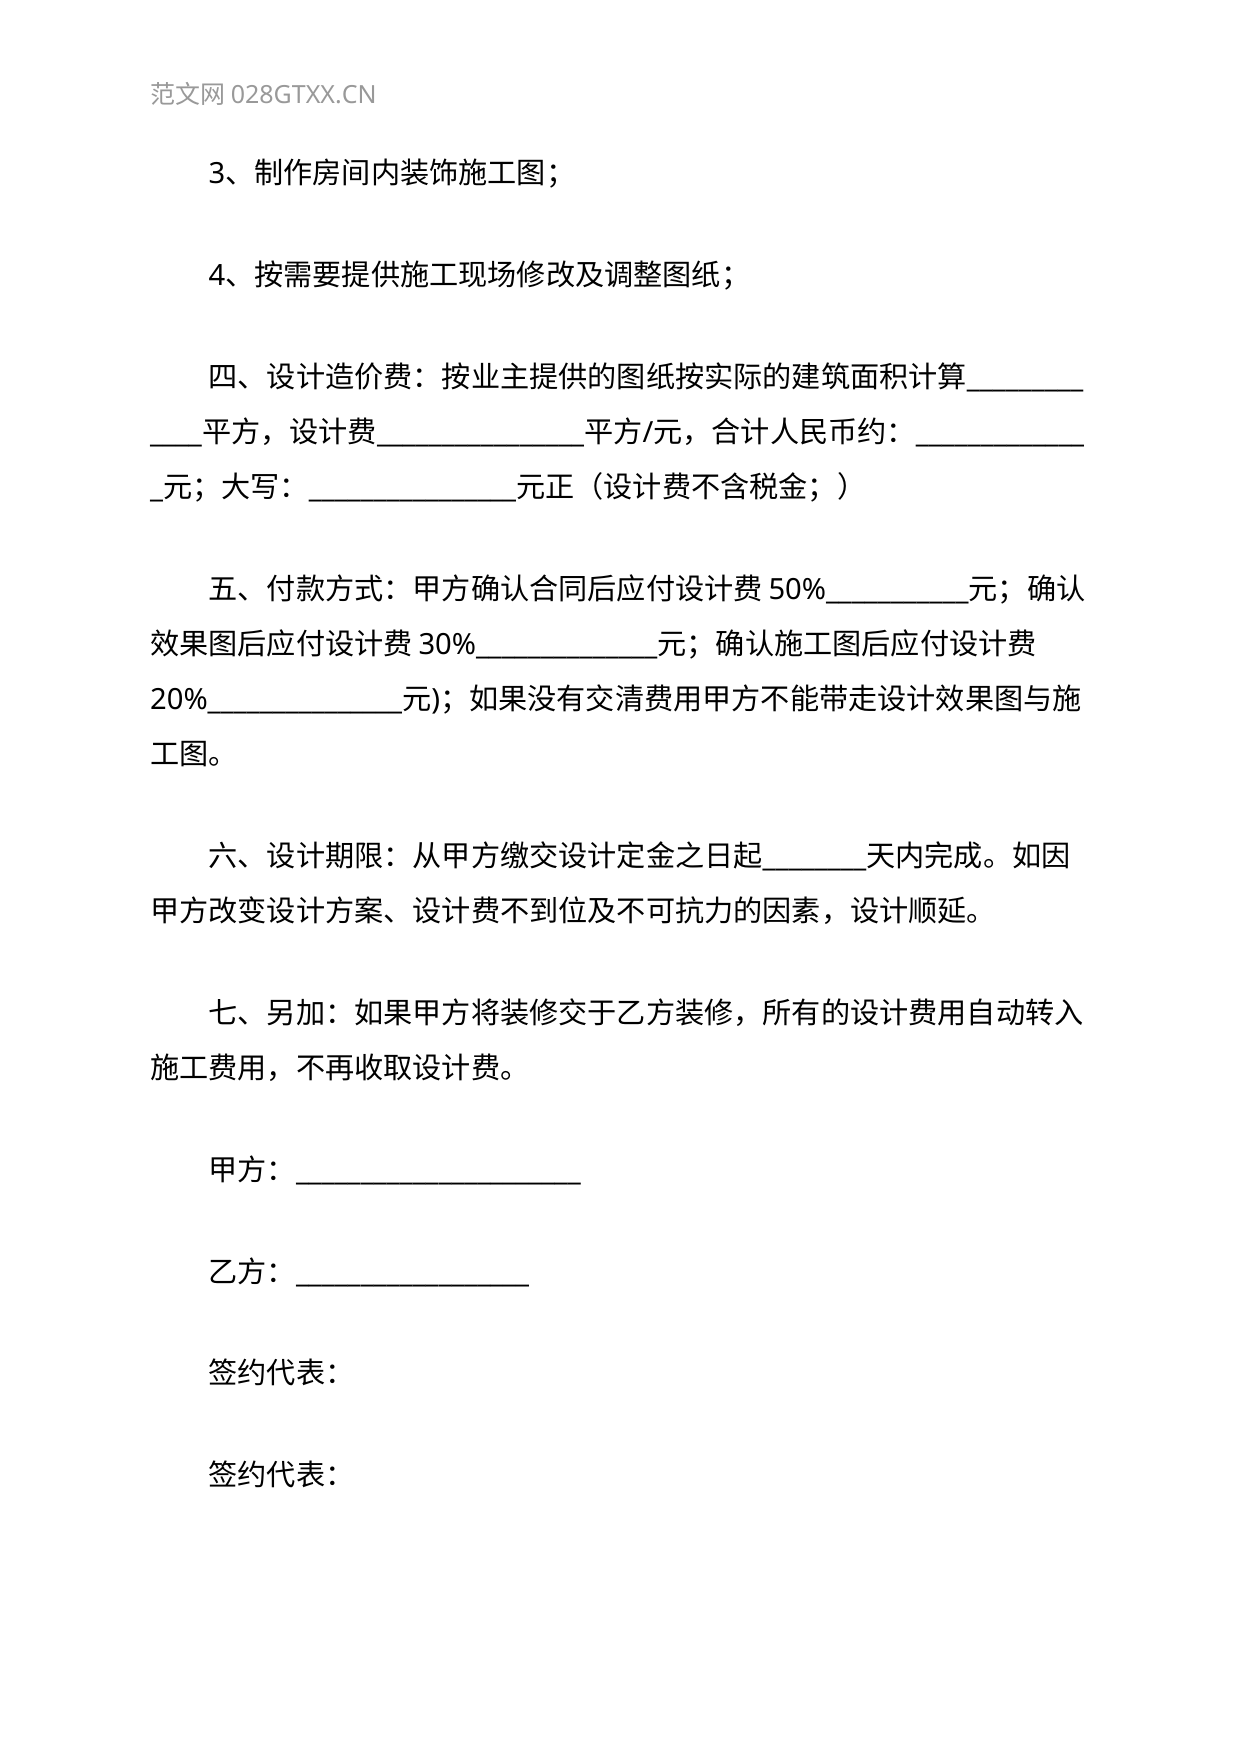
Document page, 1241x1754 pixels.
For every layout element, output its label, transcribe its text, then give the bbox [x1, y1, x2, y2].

text 3、制作房间内装饰施工图； [150, 150, 1090, 192]
text 五、付款方式：甲方确认合同后应付设计费50%___________元；确认效果图后应付设计费30%______________元；确认施工图后应付设计费20%_______________元)；如果没有交清费用甲方不能带走设计效果图与施工图。 [150, 566, 1090, 773]
text 七、另加：如果甲方将装修交于乙方装修，所有的设计费用自动转入施工费用，不再收取设计费。 [150, 989, 1090, 1087]
text 4、按需要提供施工现场修改及调整图纸； [150, 252, 1090, 294]
text 乙方：__________________ [150, 1248, 1090, 1291]
text 甲方：______________________ [150, 1146, 1090, 1188]
text 四、设计造价费：按业主提供的图纸按实际的建筑面积计算_____________平方，设计费________________平方/元，合计人民币约：______________元；大写：________________元正（设计费不含税金；） [150, 354, 1090, 506]
text 六、设计期限：从甲方缴交设计定金之日起________天内完成。如因甲方改变设计方案、设计费不到位及不可抗力的因素，设计顺延。 [150, 833, 1090, 930]
text 签约代表： [150, 1452, 1090, 1494]
text 签约代表： [150, 1350, 1090, 1392]
